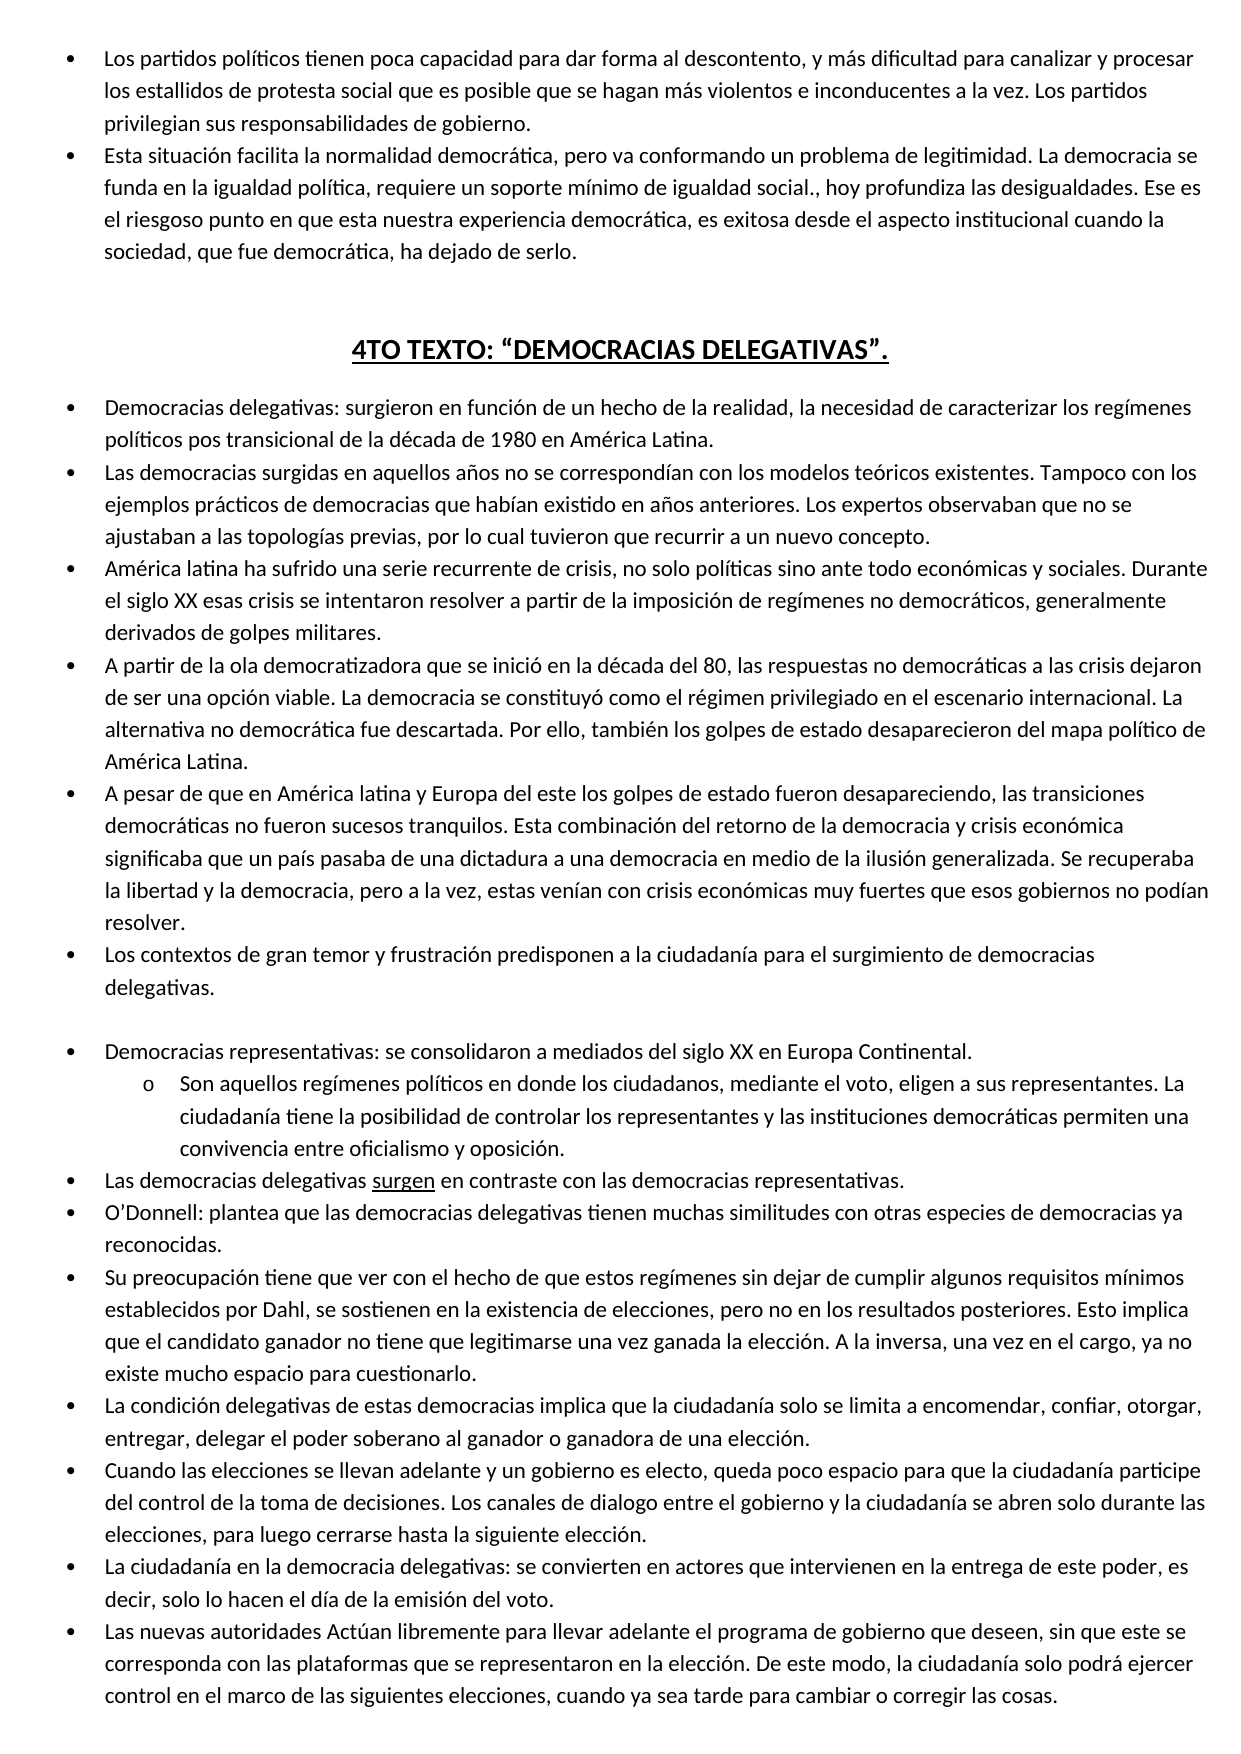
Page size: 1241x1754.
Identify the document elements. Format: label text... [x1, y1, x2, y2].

list A partir de la ola democratizadora que se inició en la década del 80, las respuestas no democráticas a las crisis dejaron de ser una opción viable. La democracia se constituyó como el régimen privilegiado en el escenario internacional. La alternativa no democrática fue descartada. Por ello, también los golpes de estado desaparecieron del mapa político de América Latina. [67, 651, 1211, 775]
list O’Donnell: plantea que las democracias delegativas tienen muchas similitudes con otras especies de democracias ya reconocidas. [67, 1198, 1211, 1259]
list Esta situación facilita la normalidad democrática, pero va conformando un problema de legitimidad. La democracia se funda en la igualdad política, requiere un soporte mínimo de igualdad social., hoy profundiza las desigualdades. Ese es el riesgoso punto en que esta nuestra experiencia democrática, es exitosa desde el aspecto institucional cuando la sociedad, que fue democrática, ha dejado de serlo. [67, 141, 1211, 266]
list Democracias representativas: se consolidaron a mediados del siglo XX en Europa Continental. [67, 1037, 1211, 1065]
list Cuando las elecciones se llevan adelante y un gobierno es electo, queda poco espacio para que la ciudadanía participe del control de la toma de decisiones. Los canales de dialogo entre el gobierno y la ciudadanía se abren solo durante las elecciones, para luego cerrarse hasta la siguiente elección. [67, 1456, 1211, 1548]
list Son aquellos regímenes políticos en donde los ciudadanos, mediante el voto, eligen a sus representantes. La ciudadanía tiene la posibilidad de controlar los representantes y las instituciones democráticas permiten una convivencia entre oficialismo y oposición. [142, 1069, 1211, 1162]
list A pesar de que en América latina y Europa del este los golpes de estado fueron desapareciendo, las transiciones democráticas no fueron sucesos tranquilos. Esta combinación del retorno de la democracia y crisis económica significaba que un país pasaba de una dictadura a una democracia en medio de la ilusión generalizada. Se recuperaba la libertad y la democracia, pero a la vez, estas venían con crisis económicas muy fuertes que esos gobiernos no podían resolver. [67, 779, 1211, 936]
list Democracias delegativas: surgieron en función de un hecho de la realidad, la necesidad de caracterizar los regímenes políticos pos transicional de la década de 1980 en América Latina. [67, 393, 1211, 453]
list Los contextos de gran temor y frustración predisponen a la ciudadanía para el surgimiento de democracias delegativas. [67, 940, 1211, 1001]
list Las democracias surgidas en aquellos años no se correspondían con los modelos teóricos existentes. Tampoco con los ejemplos prácticos de democracias que habían existido en años anteriores. Los expertos observaban que no se ajustaban a las topologías previas, por lo cual tuvieron que recurrir a un nuevo concepto. [67, 458, 1211, 550]
list Las democracias delegativas surgen en contraste con las democracias representativas. [67, 1166, 1211, 1194]
text 4TO TEXTO: “DEMOCRACIAS DELEGATIVAS”. [29, 331, 1211, 367]
list América latina ha sufrido una serie recurrente de crisis, no solo políticas sino ante todo económicas y sociales. Durante el siglo XX esas crisis se intentaron resolver a partir de la imposición de regímenes no democráticos, generalmente derivados de golpes militares. [67, 554, 1211, 647]
list La ciudadanía en la democracia delegativas: se convierten en actores que intervienen en la entrega de este poder, es decir, solo lo hacen el día de la emisión del voto. [67, 1552, 1211, 1613]
list Su preocupación tiene que ver con el hecho de que estos regímenes sin dejar de cumplir algunos requisitos mínimos establecidos por Dahl, se sostienen en la existencia de elecciones, pero no en los resultados posteriores. Esto implica que el candidato ganador no tiene que legitimarse una vez ganada la elección. A la inversa, una vez en el cargo, ya no existe mucho espacio para cuestionarlo. [67, 1263, 1211, 1387]
list La condición delegativas de estas democracias implica que la ciudadanía solo se limita a encomendar, confiar, otorgar, entregar, delegar el poder soberano al ganador o ganadora de una elección. [67, 1392, 1211, 1452]
list Los partidos políticos tienen poca capacidad para dar forma al descontento, y más dificultad para canalizar y procesar los estallidos de protesta social que es posible que se hagan más violentos e inconducentes a la vez. Los partidos privilegian sus responsabilidades de gobierno. [67, 44, 1211, 137]
list Las nuevas autoridades Actúan libremente para llevar adelante el programa de gobierno que deseen, sin que este se corresponda con las plataformas que se representaron en la elección. De este modo, la ciudadanía solo podrá ejercer control en el marco de las siguientes elecciones, cuando ya sea tarde para cambiar o corregir las cosas. [67, 1617, 1211, 1709]
